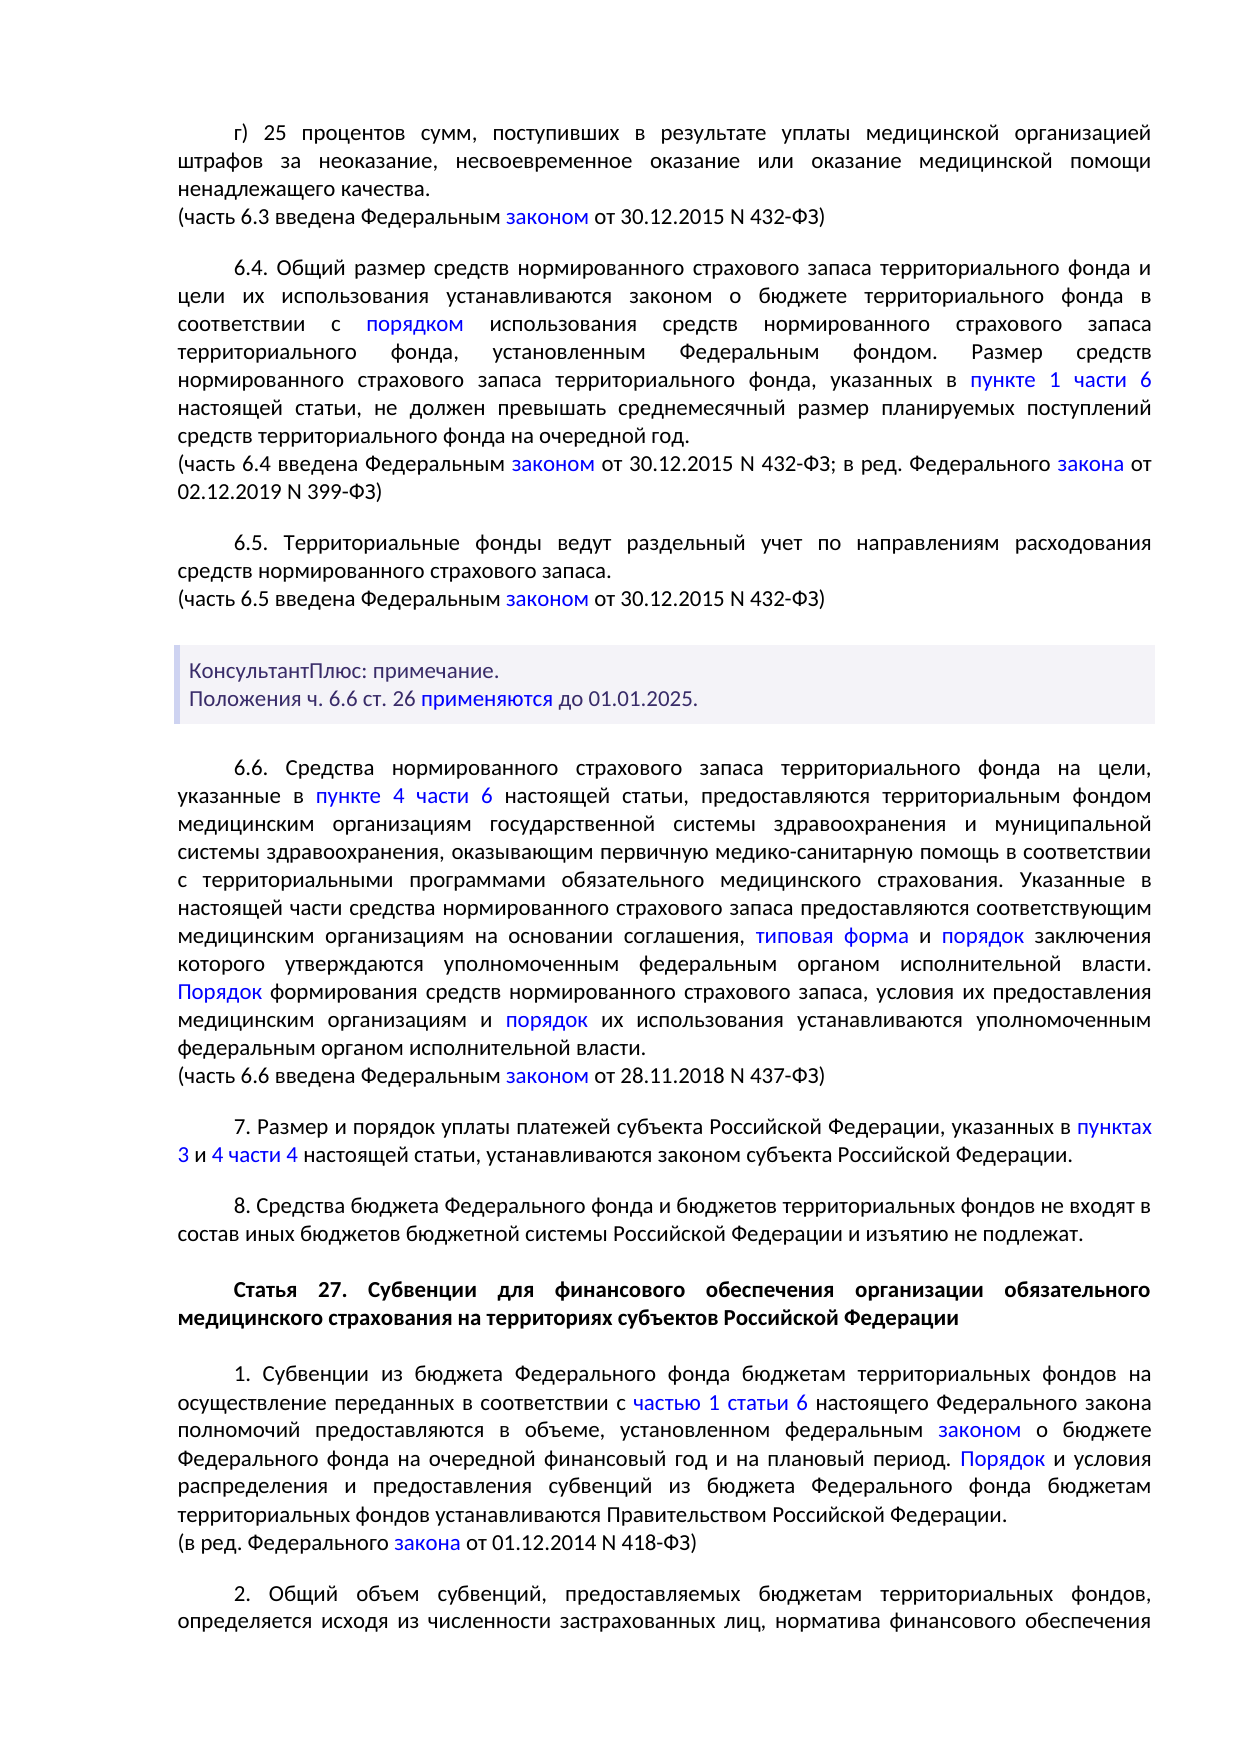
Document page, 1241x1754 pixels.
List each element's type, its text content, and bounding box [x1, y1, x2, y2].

text (часть 6.3 введена Федеральным законом от 30.12.2015 N 432-ФЗ) [177, 202, 1152, 230]
text 6.6. Средства нормированного страхового запаса территориального фонда на цели, указанные в пункте 4 части 6 настоящей статьи, предоставляются территориальным фондом медицинским организациям государственной системы здравоохранения и муниципальной системы здравоохранения, оказывающим первичную медико-санитарную помощь в соответствии с территориальными программами обязательного медицинского страхования. Указанные в настоящей части средства нормированного страхового запаса предоставляются соответствующим медицинским организациям на основании соглашения, типовая форма и порядок заключения которого утверждаются уполномоченным федеральным органом исполнительной власти. Порядок формирования средств нормированного страхового запаса, условия их предоставления медицинским организациям и порядок их использования устанавливаются уполномоченным федеральным органом исполнительной власти. [177, 753, 1152, 1062]
text (часть 6.4 введена Федеральным законом от 30.12.2015 N 432-ФЗ; в ред. Федерального закона от 02.12.2019 N 399-ФЗ) [177, 449, 1152, 505]
text (часть 6.6 введена Федеральным законом от 28.11.2018 N 437-ФЗ) [177, 1062, 1152, 1089]
text 6.4. Общий размер средств нормированного страхового запаса территориального фонда и цели их использования устанавливаются законом о бюджете территориального фонда в соответствии с порядком использования средств нормированного страхового запаса территориального фонда, установленным Федеральным фондом. Размер средств нормированного страхового запаса территориального фонда, указанных в пункте 1 части 6 настоящей статьи, не должен превышать среднемесячный размер планируемых поступлений средств территориального фонда на очередной год. [177, 253, 1152, 449]
text 8. Средства бюджета Федерального фонда и бюджетов территориальных фондов не входят в состав иных бюджетов бюджетной системы Российской Федерации и изъятию не подлежат. [177, 1191, 1152, 1247]
text 7. Размер и порядок уплаты платежей субъекта Российской Федерации, указанных в пунктах 3 и 4 части 4 настоящей статьи, устанавливаются законом субъекта Российской Федерации. [177, 1112, 1152, 1168]
text 6.5. Территориальные фонды ведут раздельный учет по направлениям расходования средств нормированного страхового запаса. [177, 528, 1152, 584]
text 1. Субвенции из бюджета Федерального фонда бюджетам территориальных фондов на осуществление переданных в соответствии с частью 1 статьи 6 настоящего Федерального закона полномочий предоставляются в объеме, установленном федеральным законом о бюджете Федерального фонда на очередной финансовый год и на плановый период. Порядок и условия распределения и предоставления субвенций из бюджета Федерального фонда бюджетам территориальных фондов устанавливаются Правительством Российской Федерации. [177, 1359, 1152, 1528]
text (в ред. Федерального закона от 01.12.2014 N 418-ФЗ) [177, 1528, 1152, 1556]
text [177, 1579, 1152, 1635]
table_header КонсультантПлюс: примечание. Положения ч. 6.6 ст. 26 применяются до 01.01.2025. [180, 645, 1149, 724]
title Статья 27. Субвенции для финансового обеспечения организации обязательного медицинского страхования на территориях субъектов Российской Федерации [177, 1276, 1152, 1332]
text г) 25 процентов сумм, поступивших в результате уплаты медицинской организацией штрафов за неоказание, несвоевременное оказание или оказание медицинской помощи ненадлежащего качества. [177, 118, 1152, 202]
text (часть 6.5 введена Федеральным законом от 30.12.2015 N 432-ФЗ) [177, 584, 1152, 612]
